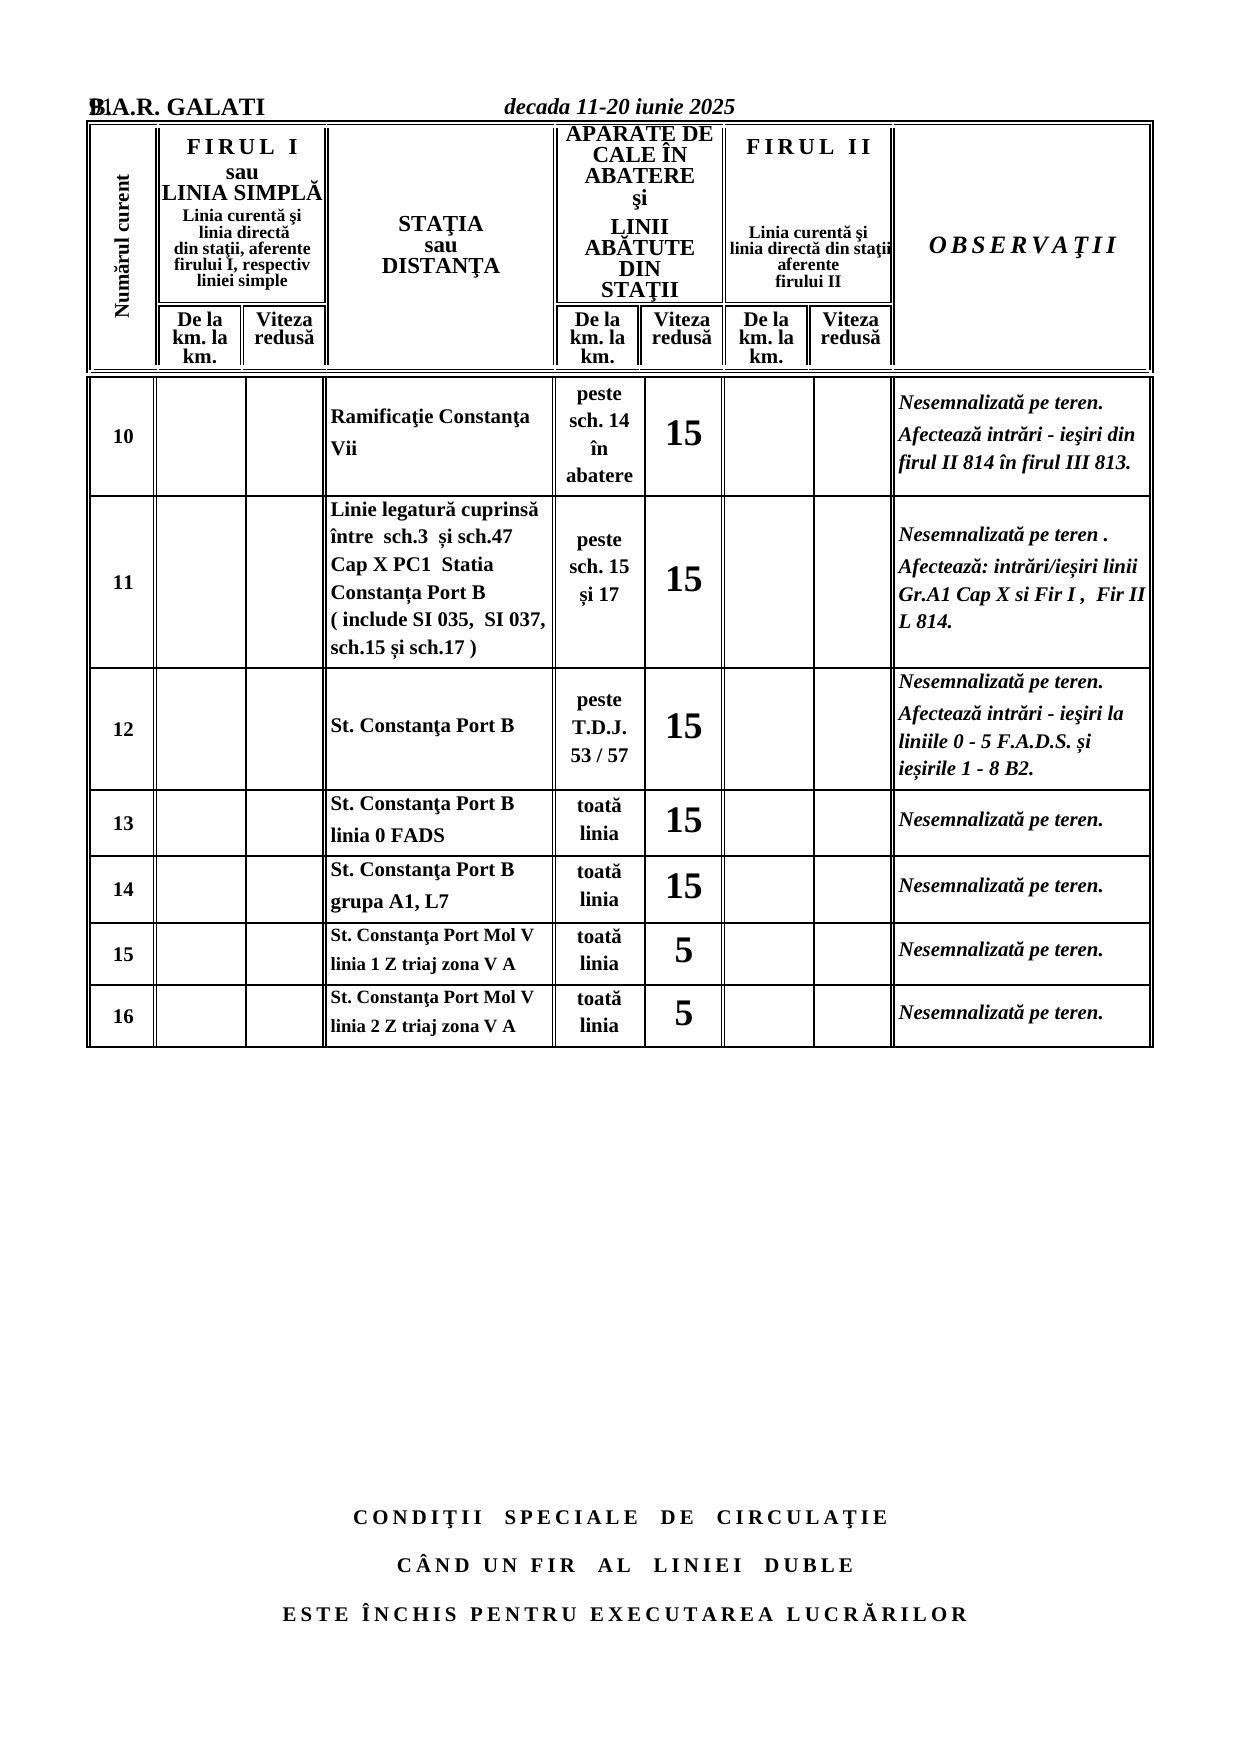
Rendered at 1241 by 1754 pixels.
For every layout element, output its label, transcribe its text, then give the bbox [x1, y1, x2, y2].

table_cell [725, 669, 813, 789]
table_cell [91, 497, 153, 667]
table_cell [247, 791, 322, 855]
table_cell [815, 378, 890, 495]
text CÂND UN FIR AL LINIEI DUBLE [94, 1553, 1146, 1577]
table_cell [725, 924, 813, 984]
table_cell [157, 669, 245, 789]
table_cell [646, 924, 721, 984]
text ESTE ÎNCHIS PENTRU EXECUTAREA LUCRĂRILOR [94, 1601, 1146, 1626]
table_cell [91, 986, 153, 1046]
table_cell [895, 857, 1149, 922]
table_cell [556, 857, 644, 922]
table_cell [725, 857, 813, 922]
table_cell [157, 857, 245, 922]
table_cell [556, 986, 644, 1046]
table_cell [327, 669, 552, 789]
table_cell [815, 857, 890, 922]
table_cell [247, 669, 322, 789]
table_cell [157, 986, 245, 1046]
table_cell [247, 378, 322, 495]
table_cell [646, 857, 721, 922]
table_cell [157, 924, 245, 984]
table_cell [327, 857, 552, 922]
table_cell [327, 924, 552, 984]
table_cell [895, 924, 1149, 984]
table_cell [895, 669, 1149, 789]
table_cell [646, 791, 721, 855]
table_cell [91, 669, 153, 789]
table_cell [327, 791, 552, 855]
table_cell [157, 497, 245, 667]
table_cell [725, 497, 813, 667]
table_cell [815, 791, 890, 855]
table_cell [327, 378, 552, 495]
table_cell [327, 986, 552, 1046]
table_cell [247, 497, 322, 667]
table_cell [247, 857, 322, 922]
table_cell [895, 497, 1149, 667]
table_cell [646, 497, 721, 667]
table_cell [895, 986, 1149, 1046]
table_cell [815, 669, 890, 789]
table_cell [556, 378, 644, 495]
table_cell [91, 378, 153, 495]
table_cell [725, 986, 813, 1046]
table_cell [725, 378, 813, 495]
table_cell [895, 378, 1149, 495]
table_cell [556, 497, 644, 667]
text CONDIŢII SPECIALE DE CIRCULAŢIE [94, 1505, 1146, 1529]
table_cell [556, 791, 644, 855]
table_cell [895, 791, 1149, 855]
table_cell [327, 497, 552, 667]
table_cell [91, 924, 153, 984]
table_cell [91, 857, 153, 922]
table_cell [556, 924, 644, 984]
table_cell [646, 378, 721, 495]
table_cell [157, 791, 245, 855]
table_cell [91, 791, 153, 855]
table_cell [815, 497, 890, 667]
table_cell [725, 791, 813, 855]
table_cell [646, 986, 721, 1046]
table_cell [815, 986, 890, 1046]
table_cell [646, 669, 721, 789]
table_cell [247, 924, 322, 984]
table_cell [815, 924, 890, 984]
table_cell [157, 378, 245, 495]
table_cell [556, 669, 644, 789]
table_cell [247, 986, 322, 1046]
